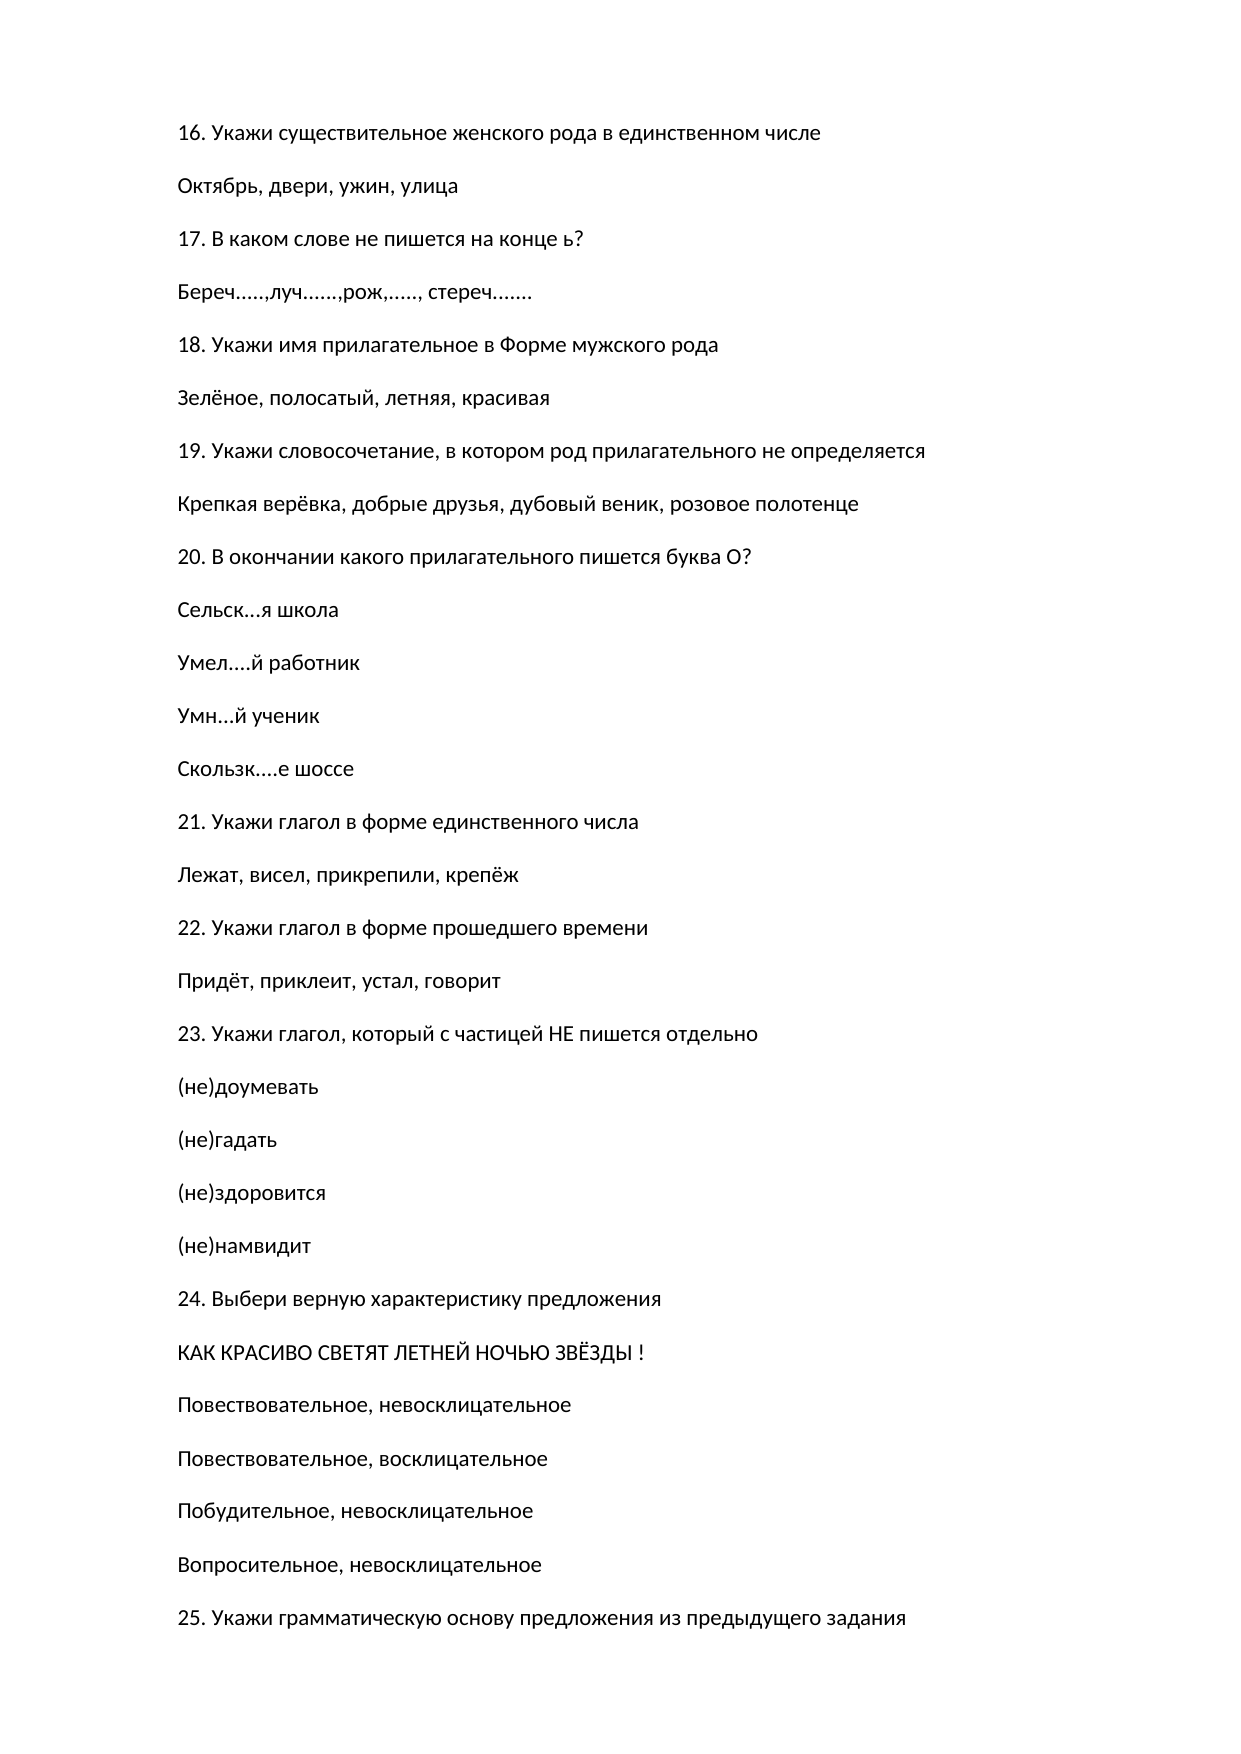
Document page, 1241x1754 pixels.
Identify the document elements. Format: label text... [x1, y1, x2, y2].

text Лежат, висел, прикрепили, крепёж [177, 860, 1152, 888]
text 24. Выбери верную характеристику предложения [177, 1284, 1152, 1313]
text Крепкая верёвка, добрые друзья, дубовый веник, розовое полотенце [177, 489, 1152, 517]
text Придёт, приклеит, устал, говорит [177, 966, 1152, 994]
text Зелёное, полосатый, летняя, красивая [177, 383, 1152, 411]
text 16. Укажи существительное женского рода в единственном числе [177, 118, 1152, 146]
text (не)здоровится [177, 1178, 1152, 1207]
text Береч.....,луч......,рож,....., стереч....... [177, 277, 1152, 305]
text Умел....й работник [177, 648, 1152, 676]
text Октябрь, двери, ужин, улица [177, 171, 1152, 199]
text 20. В окончании какого прилагательного пишется буква О? [177, 542, 1152, 570]
text 21. Укажи глагол в форме единственного числа [177, 807, 1152, 835]
text Вопросительное, невосклицательное [177, 1550, 1152, 1578]
text Умн...й ученик [177, 701, 1152, 729]
text (не)намвидит [177, 1232, 1152, 1259]
text 23. Укажи глагол, который с частицей НЕ пишется отдельно [177, 1019, 1152, 1047]
text (не)доумевать [177, 1072, 1152, 1101]
text Скользк....е шоссе [177, 754, 1152, 782]
text 22. Укажи глагол в форме прошедшего времени [177, 913, 1152, 941]
text 17. В каком слове не пишется на конце ь? [177, 224, 1152, 252]
text Сельск...я школа [177, 595, 1152, 623]
text КАК КРАСИВО СВЕТЯТ ЛЕТНЕЙ НОЧЬЮ ЗВЁЗДЫ ! [177, 1338, 1152, 1366]
text (не)гадать [177, 1126, 1152, 1153]
text 19. Укажи словосочетание, в котором род прилагательного не определяется [177, 436, 1152, 464]
text 25. Укажи грамматическую основу предложения из предыдущего задания [177, 1603, 1152, 1631]
text Повествовательное, восклицательное [177, 1444, 1152, 1472]
text Побудительное, невосклицательное [177, 1497, 1152, 1525]
text Повествовательное, невосклицательное [177, 1391, 1152, 1419]
text 18. Укажи имя прилагательное в Форме мужского рода [177, 330, 1152, 358]
